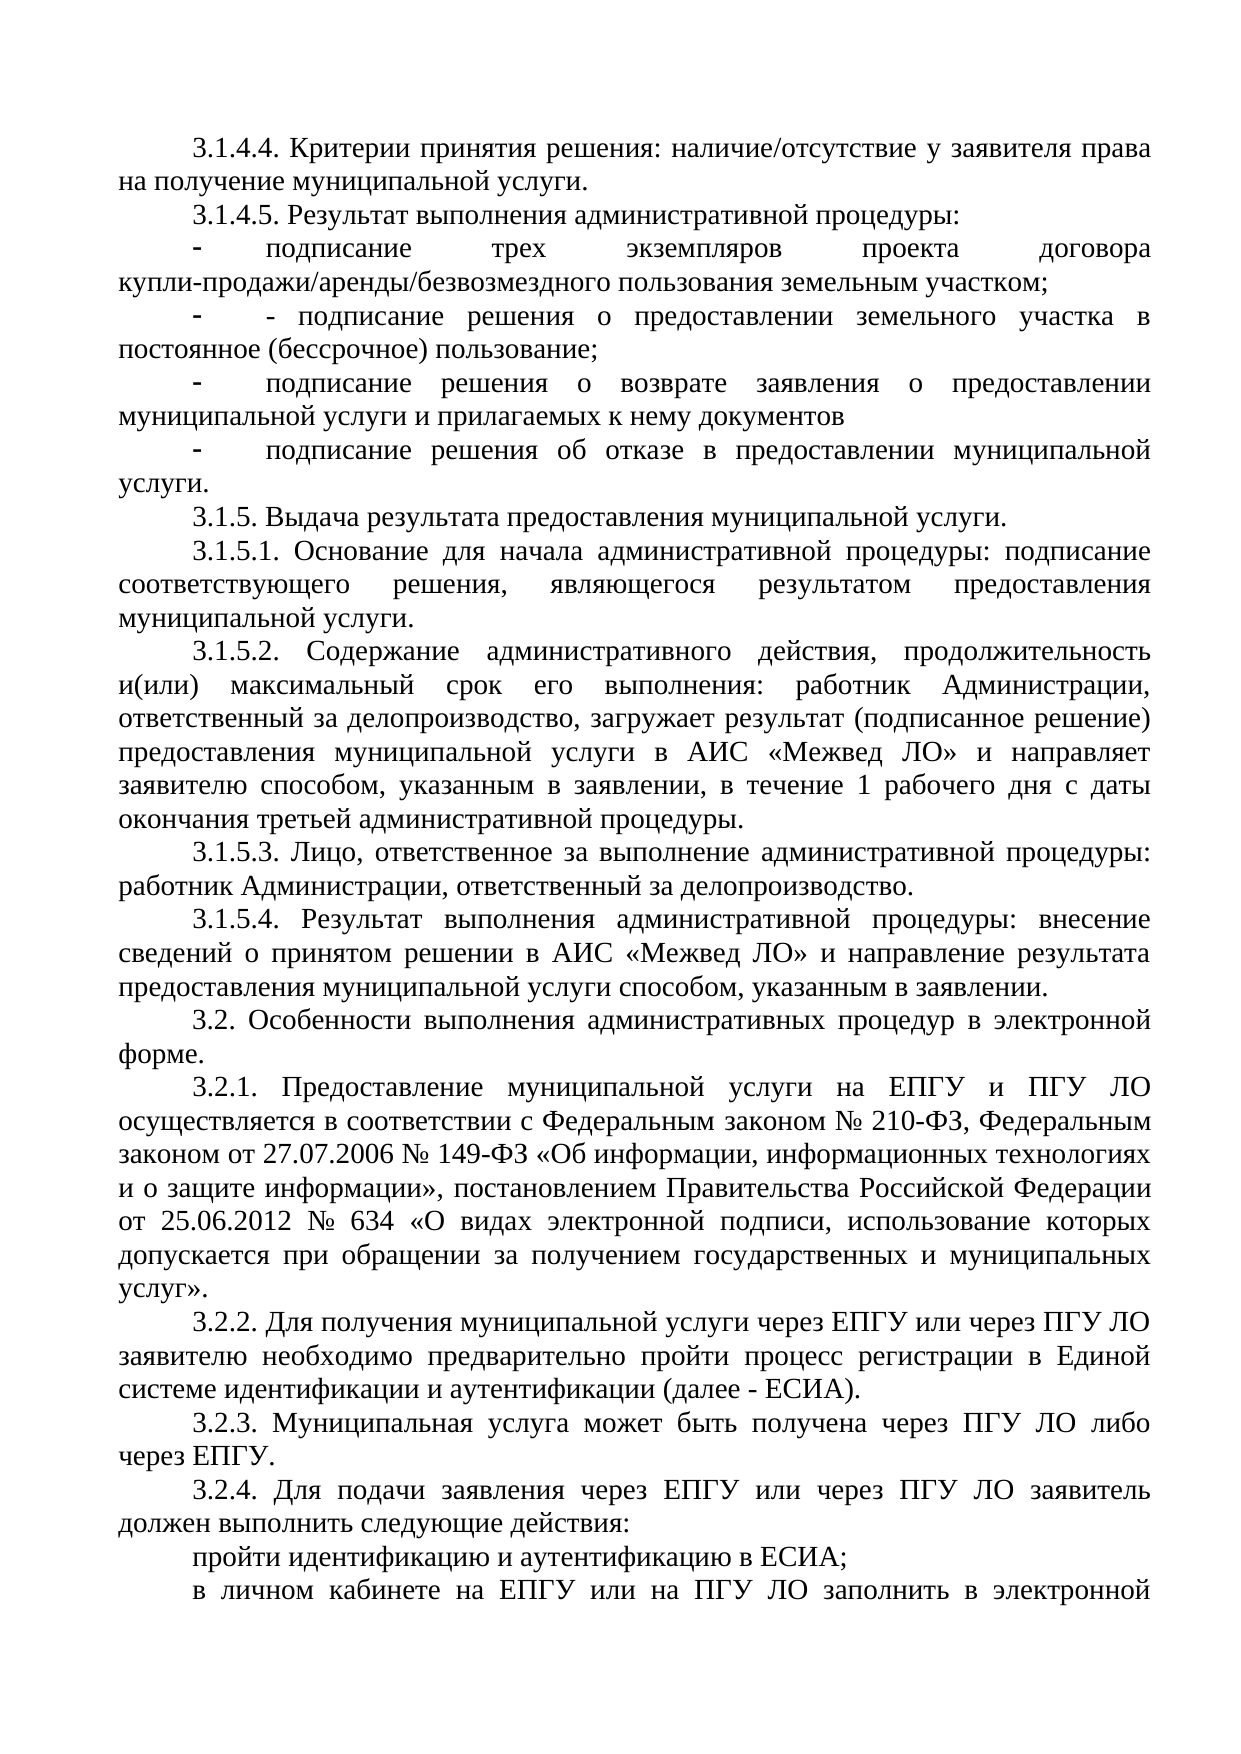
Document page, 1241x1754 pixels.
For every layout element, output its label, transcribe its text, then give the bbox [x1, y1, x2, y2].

text 3.2. Особенности выполнения административных процедур в электронной форме. [118, 1002, 1152, 1069]
text 3.1.5. Выдача результата предоставления муниципальной услуги. [118, 499, 1152, 533]
text 3.1.5.2. Содержание административного действия, продолжительность и(или) максимальный срок его выполнения: работник Администрации, ответственный за делопроизводство, загружает результат (подписанное решение) предоставления муниципальной услуги в АИС «Межвед ЛО» и направляет заявителю способом, указанным в заявлении, в течение 1 рабочего дня с даты окончания третьей административной процедуры. [118, 633, 1152, 834]
text 3.1.5.3. Лицо, ответственное за выполнение административной процедуры: работник Администрации, ответственный за делопроизводство. [118, 834, 1152, 902]
text 3.1.5.4. Результат выполнения административной процедуры: внесение сведений о принятом решении в АИС «Межвед ЛО» и направление результата предоставления муниципальной услуги способом, указанным в заявлении. [118, 902, 1152, 1002]
text 3.1.4.5. Результат выполнения административной процедуры: [118, 197, 1152, 230]
text 3.1.5.1. Основание для начала административной процедуры: подписание соответствующего решения, являющегося результатом предоставления муниципальной услуги. [118, 533, 1152, 633]
list подписание решения об отказе в предоставлении муниципальной услуги. [118, 432, 1152, 499]
text 3.1.4.4. Критерии принятия решения: наличие/отсутствие у заявителя права на получение муниципальной услуги. [118, 130, 1152, 197]
list - подписание решения о предоставлении земельного участка в постоянное (бессрочное) пользование; [118, 298, 1152, 365]
list подписание трех экземпляров проекта договора купли-продажи/аренды/безвозмездного пользования земельным участком; [118, 230, 1152, 298]
text 3.2.2. Для получения муниципальной услуги через ЕПГУ или через ПГУ ЛО заявителю необходимо предварительно пройти процесс регистрации в Единой системе идентификации и аутентификации (далее - ЕСИА). [118, 1304, 1152, 1405]
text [118, 1572, 1152, 1606]
text 3.2.4. Для подачи заявления через ЕПГУ или через ПГУ ЛО заявитель должен выполнить следующие действия: [118, 1472, 1152, 1539]
text 3.2.3. Муниципальная услуга может быть получена через ПГУ ЛО либо через ЕПГУ. [118, 1405, 1152, 1472]
text пройти идентификацию и аутентификацию в ЕСИА; [118, 1539, 1152, 1572]
text 3.2.1. Предоставление муниципальной услуги на ЕПГУ и ПГУ ЛО осуществляется в соответствии с Федеральным законом № 210-ФЗ, Федеральным законом от 27.07.2006 № 149-ФЗ «Об информации, информационных технологиях и о защите информации», постановлением Правительства Российской Федерации от 25.06.2012 № 634 «О видах электронной подписи, использование которых допускается при обращении за получением государственных и муниципальных услуг». [118, 1069, 1152, 1304]
list подписание решения о возврате заявления о предоставлении муниципальной услуги и прилагаемых к нему документов [118, 365, 1152, 432]
